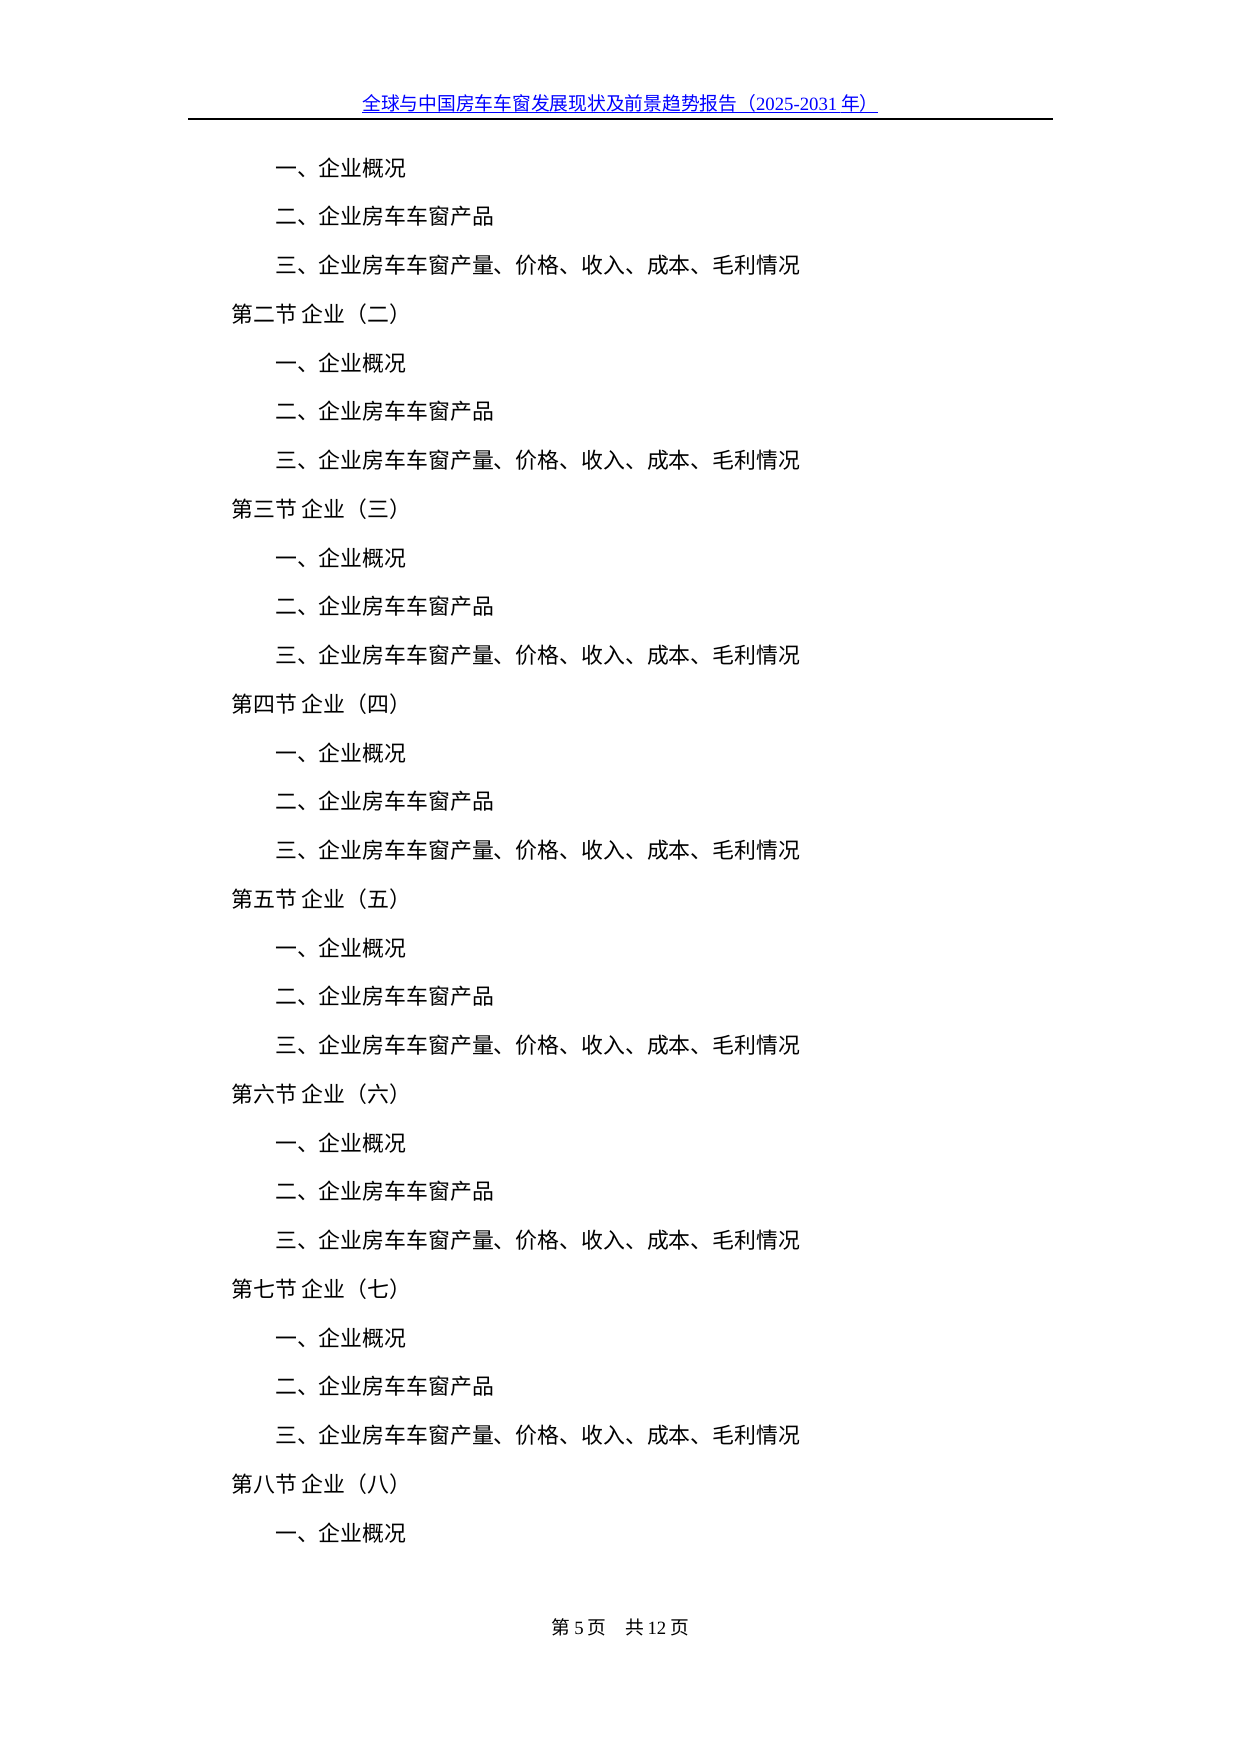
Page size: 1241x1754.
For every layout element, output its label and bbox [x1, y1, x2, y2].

text [187, 150, 1053, 1548]
